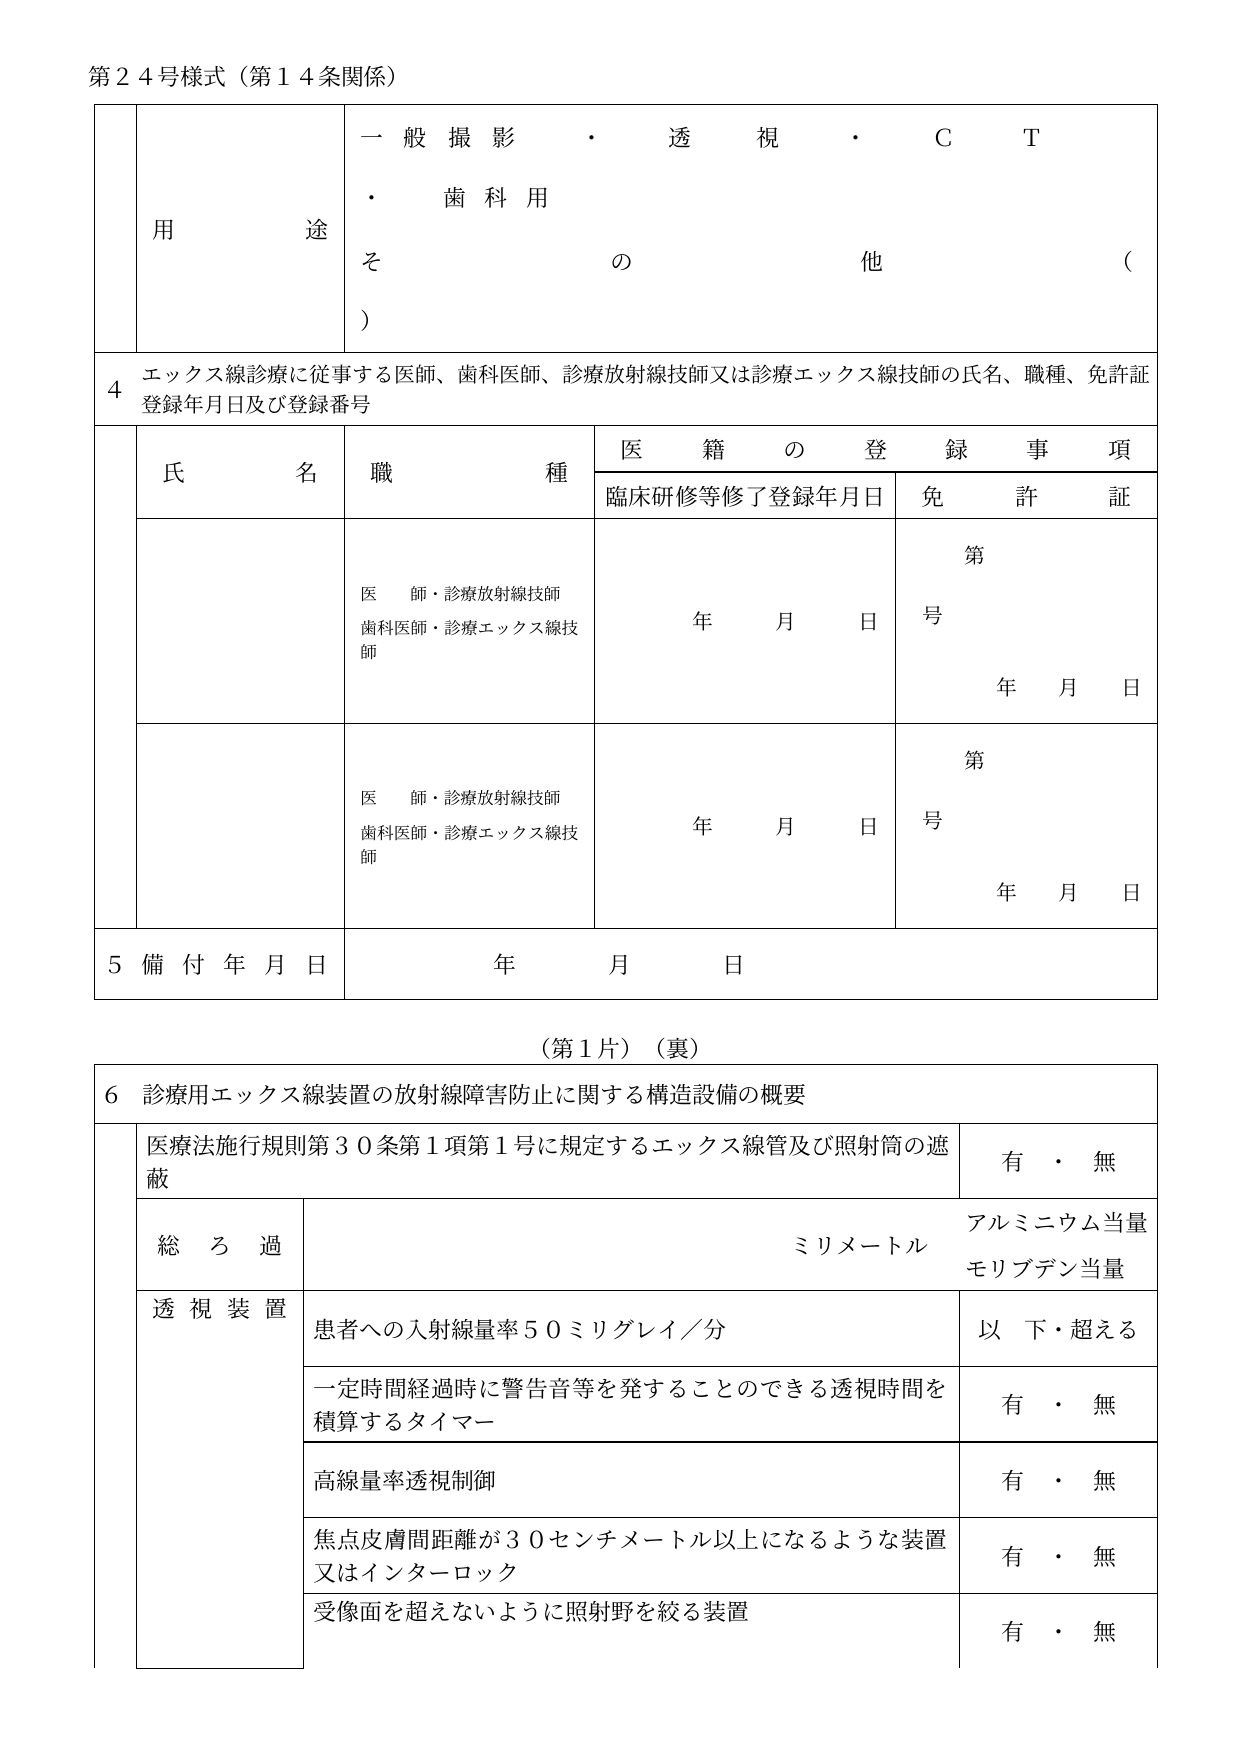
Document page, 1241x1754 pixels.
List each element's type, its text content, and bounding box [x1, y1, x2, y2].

table_cell 備付年月日 [136, 929, 344, 998]
table_cell 免許証 [896, 473, 1157, 518]
table_cell [95, 1124, 136, 1668]
table_header ６ [95, 1065, 136, 1123]
table_cell 焦点皮膚間距離が３０センチメートル以上になるような装置又はインターロック [304, 1518, 959, 1593]
table_cell 医療法施行規則第３０条第１項第１号に規定するエックス線管及び照射筒の遮蔽 [137, 1124, 959, 1198]
table_cell 医 師・診療放射線技師 歯科医師・診療エックス線技師 [345, 519, 594, 723]
table_header 診療用エックス線装置の放射線障害防止に関する構造設備の概要 [136, 1065, 1157, 1123]
table_cell 年 月 日 [595, 724, 895, 927]
table_cell 透視装置 [137, 1291, 303, 1668]
table_cell 用途 [137, 105, 344, 352]
table_cell 第 号 年 月 日 [896, 724, 1157, 927]
table_cell 一定時間経過時に警告音等を発することのできる透視時間を積算するタイマー [304, 1367, 959, 1441]
table_cell [137, 519, 344, 723]
table_cell 氏名 [137, 426, 344, 518]
table_cell 一般撮影 ・ 透 視 ・ Ｃ Ｔ ・ 歯科用 その他（ ） [345, 105, 1157, 352]
table_cell 総ろ過 [137, 1199, 303, 1290]
table_cell 有 ・ 無 [960, 1518, 1157, 1593]
table_cell 医 師・診療放射線技師 歯科医師・診療エックス線技師 [345, 724, 594, 927]
table_cell 有 ・ 無 [960, 1594, 1157, 1668]
table_cell 年 月 日 [595, 519, 895, 723]
table_cell 医籍の登録事項 [595, 426, 1157, 471]
text （第１片）（裏） [89, 1031, 1151, 1064]
table_cell [95, 426, 136, 927]
table_cell 受像面を超えないように照射野を絞る装置 [304, 1594, 959, 1668]
table_cell ４ [95, 353, 136, 425]
table_cell エックス線診療に従事する医師、歯科医師、診療放射線技師又は診療エックス線技師の氏名、職種、免許証登録年月日及び登録番号 [136, 353, 1157, 425]
table_cell 有 ・ 無 [960, 1124, 1157, 1198]
table_cell 第 号 年 月 日 [896, 519, 1157, 723]
table_cell 職種 [345, 426, 594, 518]
table_cell 臨床研修等修了登録年月日 [595, 473, 895, 518]
table_cell ５ [95, 929, 136, 998]
table_cell 年 月 日 [345, 929, 1157, 998]
table_cell アルミニウム当量 モリブデン当量 [959, 1199, 1157, 1290]
table_cell [137, 724, 344, 927]
table_cell 有 ・ 無 [960, 1443, 1157, 1517]
table_cell ミリメートル [304, 1199, 959, 1290]
table_cell 高線量率透視制御 [304, 1443, 959, 1517]
table_cell 有 ・ 無 [960, 1367, 1157, 1441]
table_cell 以 下・超える [960, 1291, 1157, 1366]
table_cell 患者への入射線量率５０ミリグレイ／分 [304, 1291, 959, 1366]
